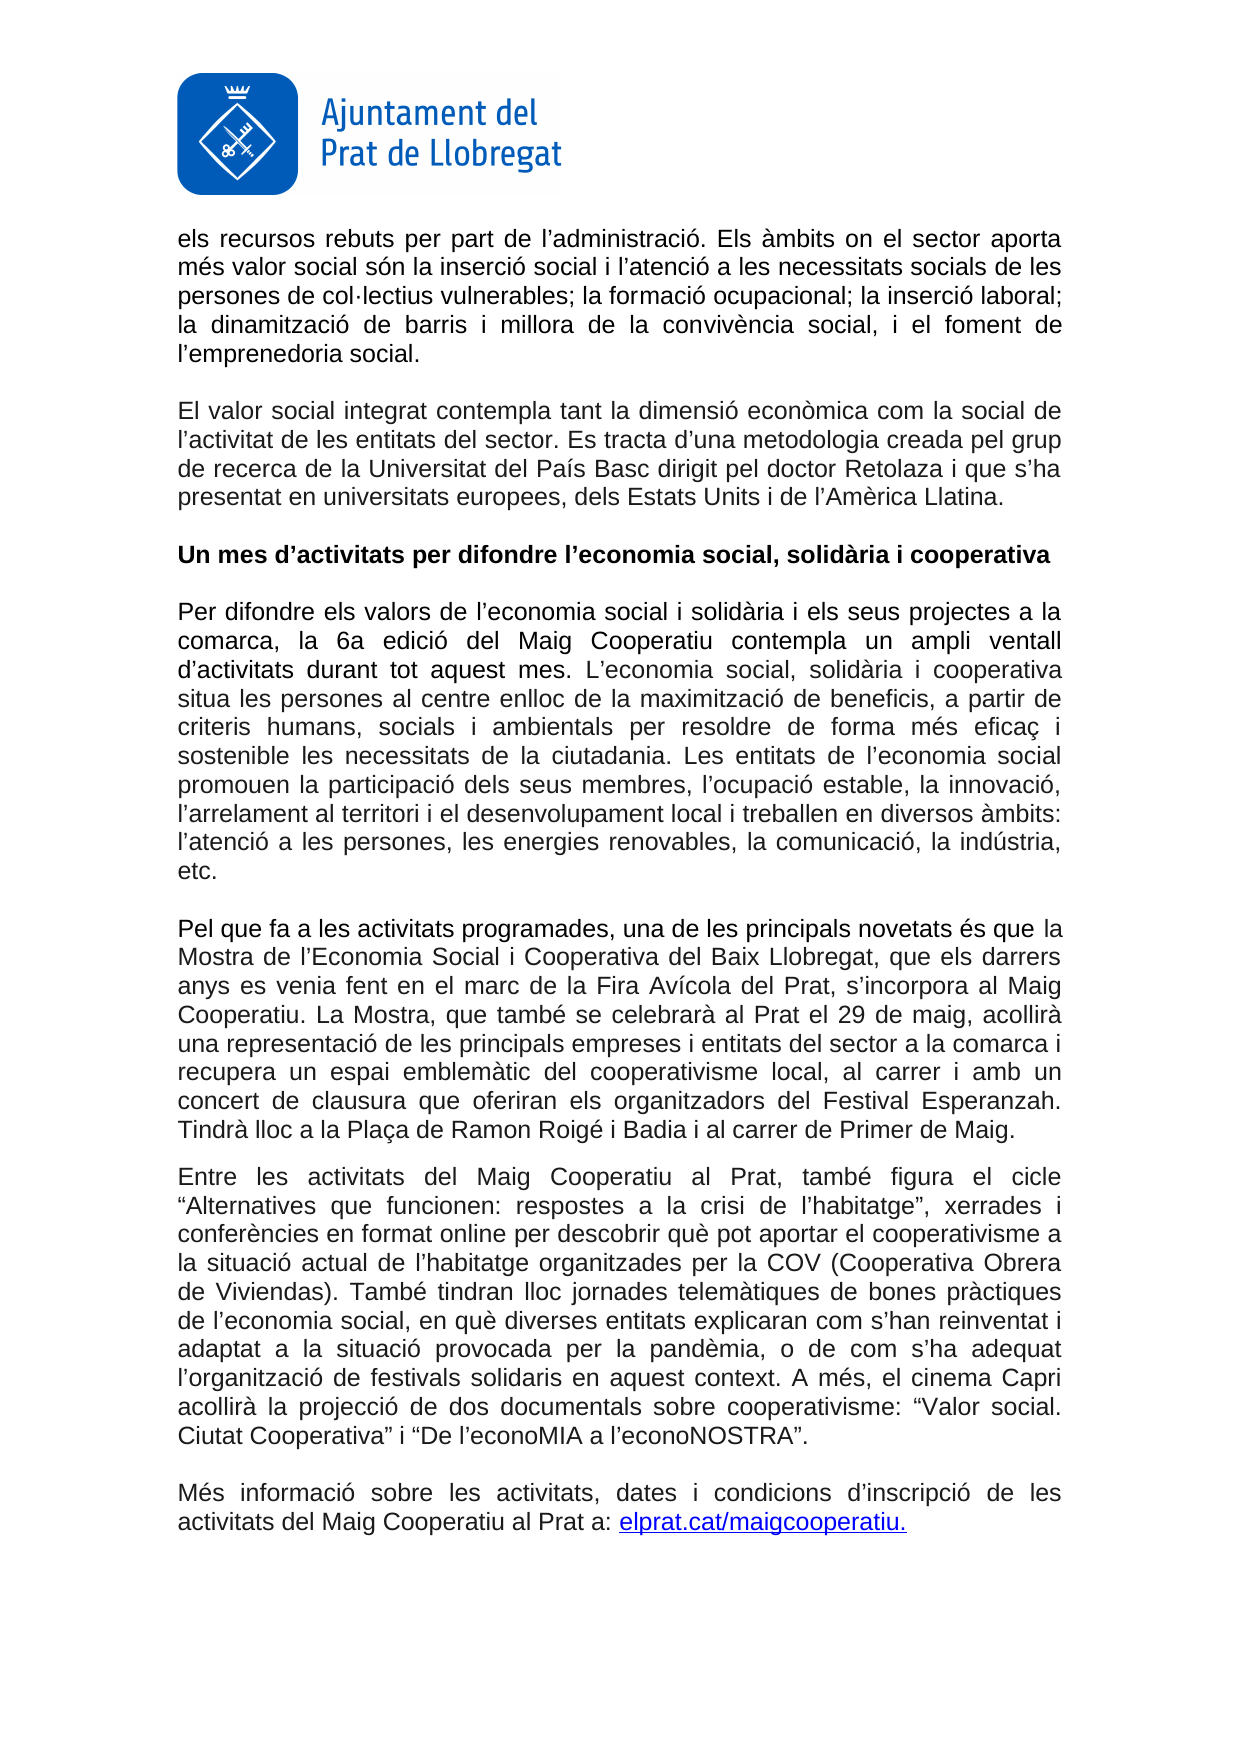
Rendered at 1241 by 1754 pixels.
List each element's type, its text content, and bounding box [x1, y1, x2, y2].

text Més informació sobre les activitats, dates i condicions d’inscripció de les activitats del Maig Cooperatiu al Prat a: elprat.cat/maigcooperatiu. [177, 1478, 1063, 1536]
picture [177, 73, 562, 195]
text El valor social integrat contempla tant la dimensió econòmica com la social de l’activitat de les entitats del sector. Es tracta d’una metodologia creada pel grup de recerca de la Universitat del País Basc dirigit pel doctor Retolaza i que s’ha presentat en universitats europees, dels Estats Units i de l’Amèrica Llatina. [177, 396, 1063, 511]
text Per difondre els valors de l’economia social i solidària i els seus projectes a la comarca, la 6a edició del Maig Cooperatiu contempla un ampli ventall d’activitats durant tot aquest mes. L’economia social, solidària i cooperativa situa les persones al centre enlloc de la maximització de beneficis, a partir de criteris humans, socials i ambientals per resoldre de forma més eficaç i sostenible les necessitats de la ciutadania. Les entitats de l’economia social promouen la participació dels seus membres, l’ocupació estable, la innovació, l’arrelament al territori i el desenvolupament local i treballen en diversos àmbits: l’atenció a les persones, les energies renovables, la comunicació, la indústria, etc. [177, 597, 1063, 885]
text Pel que fa a les activitats programades, una de les principals novetats és que la Mostra de l’Economia Social i Cooperativa del Baix Llobregat, que els darrers anys es venia fent en el marc de la Fira Avícola del Prat, s’incorpora al Maig Cooperatiu. La Mostra, que també se celebrarà al Prat el 29 de maig, acollirà una representació de les principals empreses i entitats del sector a la comarca i recupera un espai emblemàtic del cooperativisme local, al carrer i amb un concert de clausura que oferiran els organitzadors del Festival Esperanzah. Tindrà lloc a la Plaça de Ramon Roigé i Badia i al carrer de Primer de Maig. [177, 913, 1063, 1143]
text Un mes d’activitats per difondre l’economia social, solidària i cooperativa [177, 540, 1063, 568]
text Entre les activitats del Maig Cooperatiu al Prat, també figura el cicle “Alternatives que funcionen: respostes a la crisi de l’habitatge”, xerrades i conferències en format online per descobrir què pot aportar el cooperativisme a la situació actual de l’habitatge organitzades per la COV (Cooperativa Obrera de Viviendas). També tindran lloc jornades telemàtiques de bones pràctiques de l’economia social, en què diverses entitats explicaran com s’han reinventat i adaptat a la situació provocada per la pandèmia, o de com s’ha adequat l’organització de festivals solidaris en aquest context. A més, el cinema Capri acollirà la projecció de dos documentals sobre cooperativisme: “Valor social. Ciutat Cooperativa” i “De l’econoMIA a l’econoNOSTRA”. [177, 1162, 1063, 1449]
